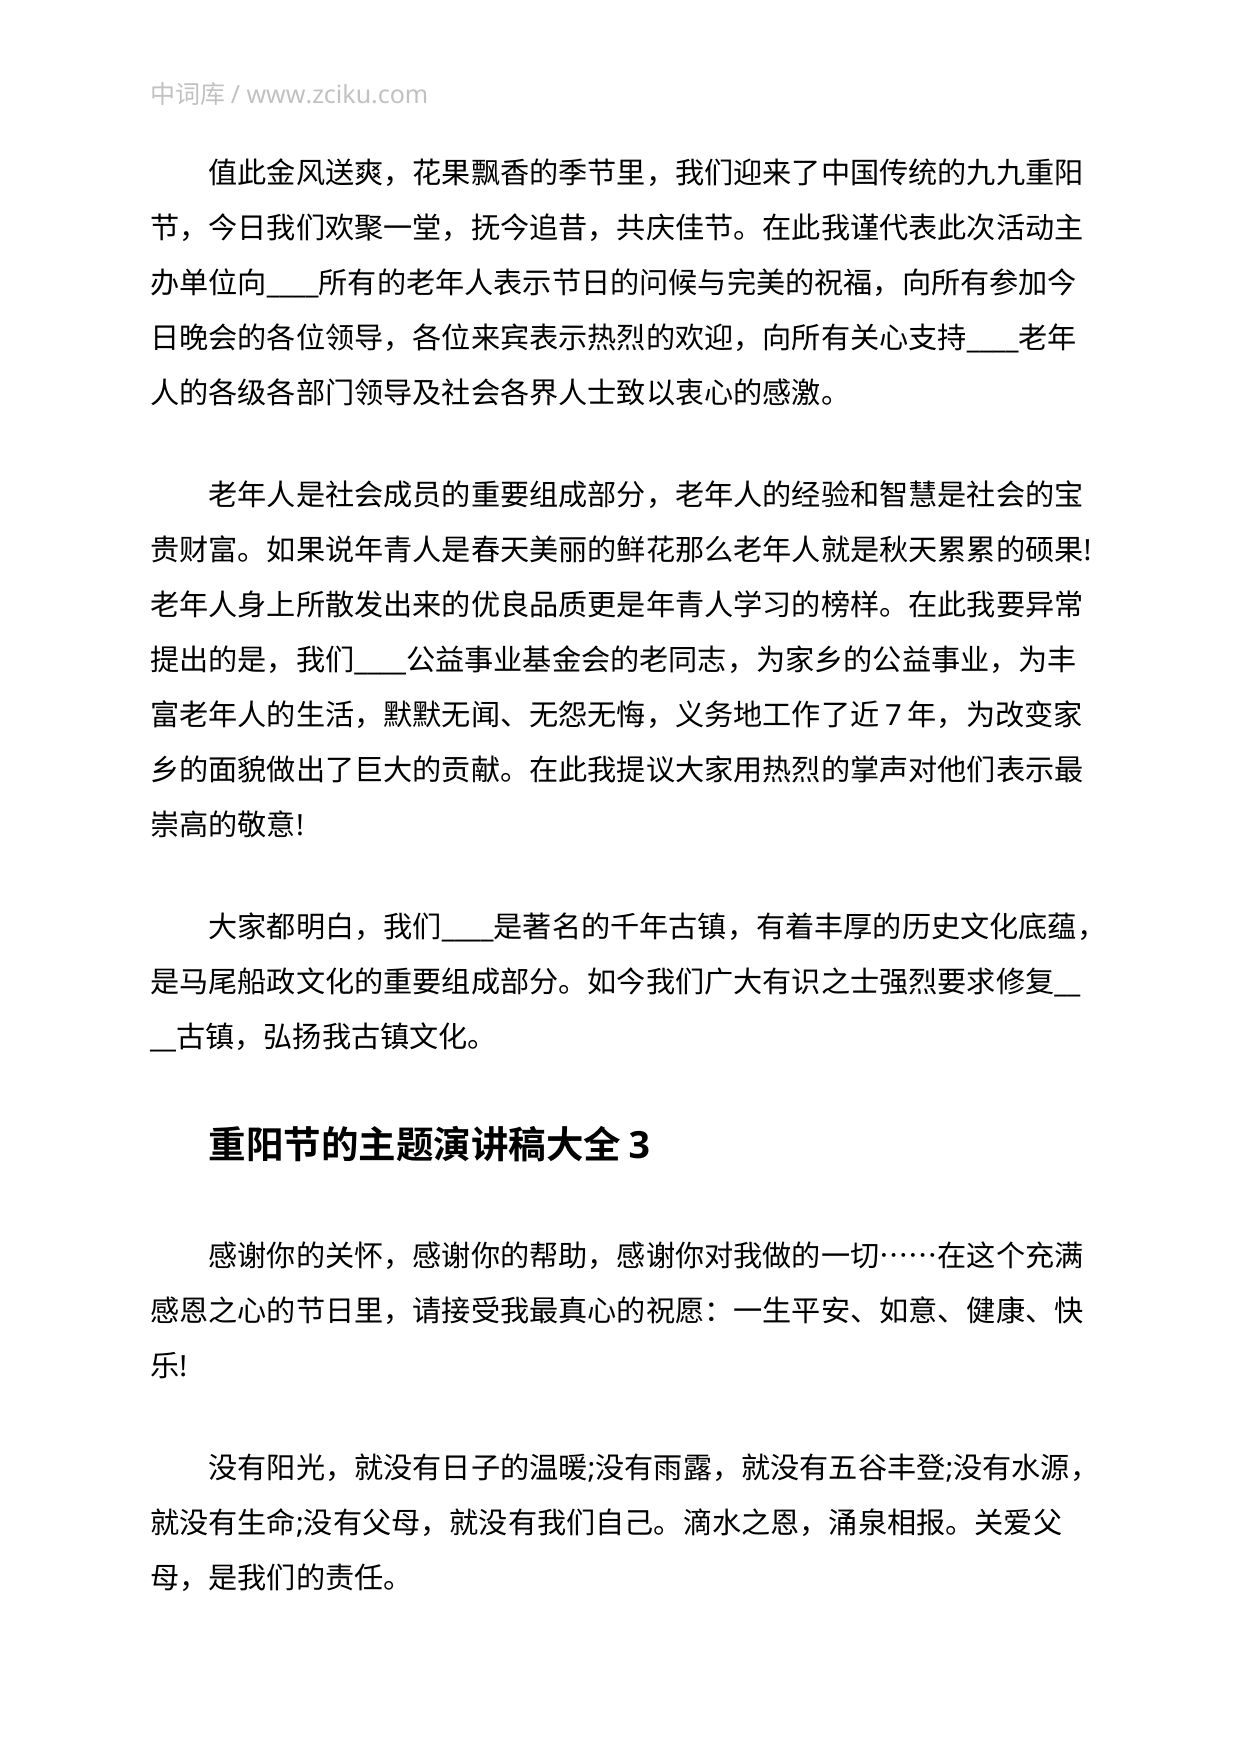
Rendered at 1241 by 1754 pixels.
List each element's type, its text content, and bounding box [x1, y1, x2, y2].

text 重阳节的主题演讲稿大全3 [150, 1115, 1090, 1170]
text 值此金风送爽，花果飘香的季节里，我们迎来了中国传统的九九重阳节，今日我们欢聚一堂，抚今追昔，共庆佳节。在此我谨代表此次活动主办单位向____所有的老年人表示节日的问候与完美的祝福，向所有参加今日晚会的各位领导，各位来宾表示热烈的欢迎，向所有关心支持____老年人的各级各部门领导及社会各界人士致以衷心的感激。 [150, 150, 1090, 412]
text 没有阳光，就没有日子的温暖;没有雨露，就没有五谷丰登;没有水源，就没有生命;没有父母，就没有我们自己。滴水之恩，涌泉相报。关爱父母，是我们的责任。 [150, 1444, 1090, 1597]
text 大家都明白，我们____是著名的千年古镇，有着丰厚的历史文化底蕴，是马尾船政文化的重要组成部分。如今我们广大有识之士强烈要求修复____古镇，弘扬我古镇文化。 [150, 903, 1090, 1056]
text 老年人是社会成员的重要组成部分，老年人的经验和智慧是社会的宝贵财富。如果说年青人是春天美丽的鲜花那么老年人就是秋天累累的硕果!老年人身上所散发出来的优良品质更是年青人学习的榜样。在此我要异常提出的是，我们____公益事业基金会的老同志，为家乡的公益事业，为丰富老年人的生活，默默无闻、无怨无悔，义务地工作了近7年，为改变家乡的面貌做出了巨大的贡献。在此我提议大家用热烈的掌声对他们表示最崇高的敬意! [150, 472, 1090, 844]
text 感谢你的关怀，感谢你的帮助，感谢你对我做的一切……在这个充满感恩之心的节日里，请接受我最真心的祝愿：一生平安、如意、健康、快乐! [150, 1233, 1090, 1385]
